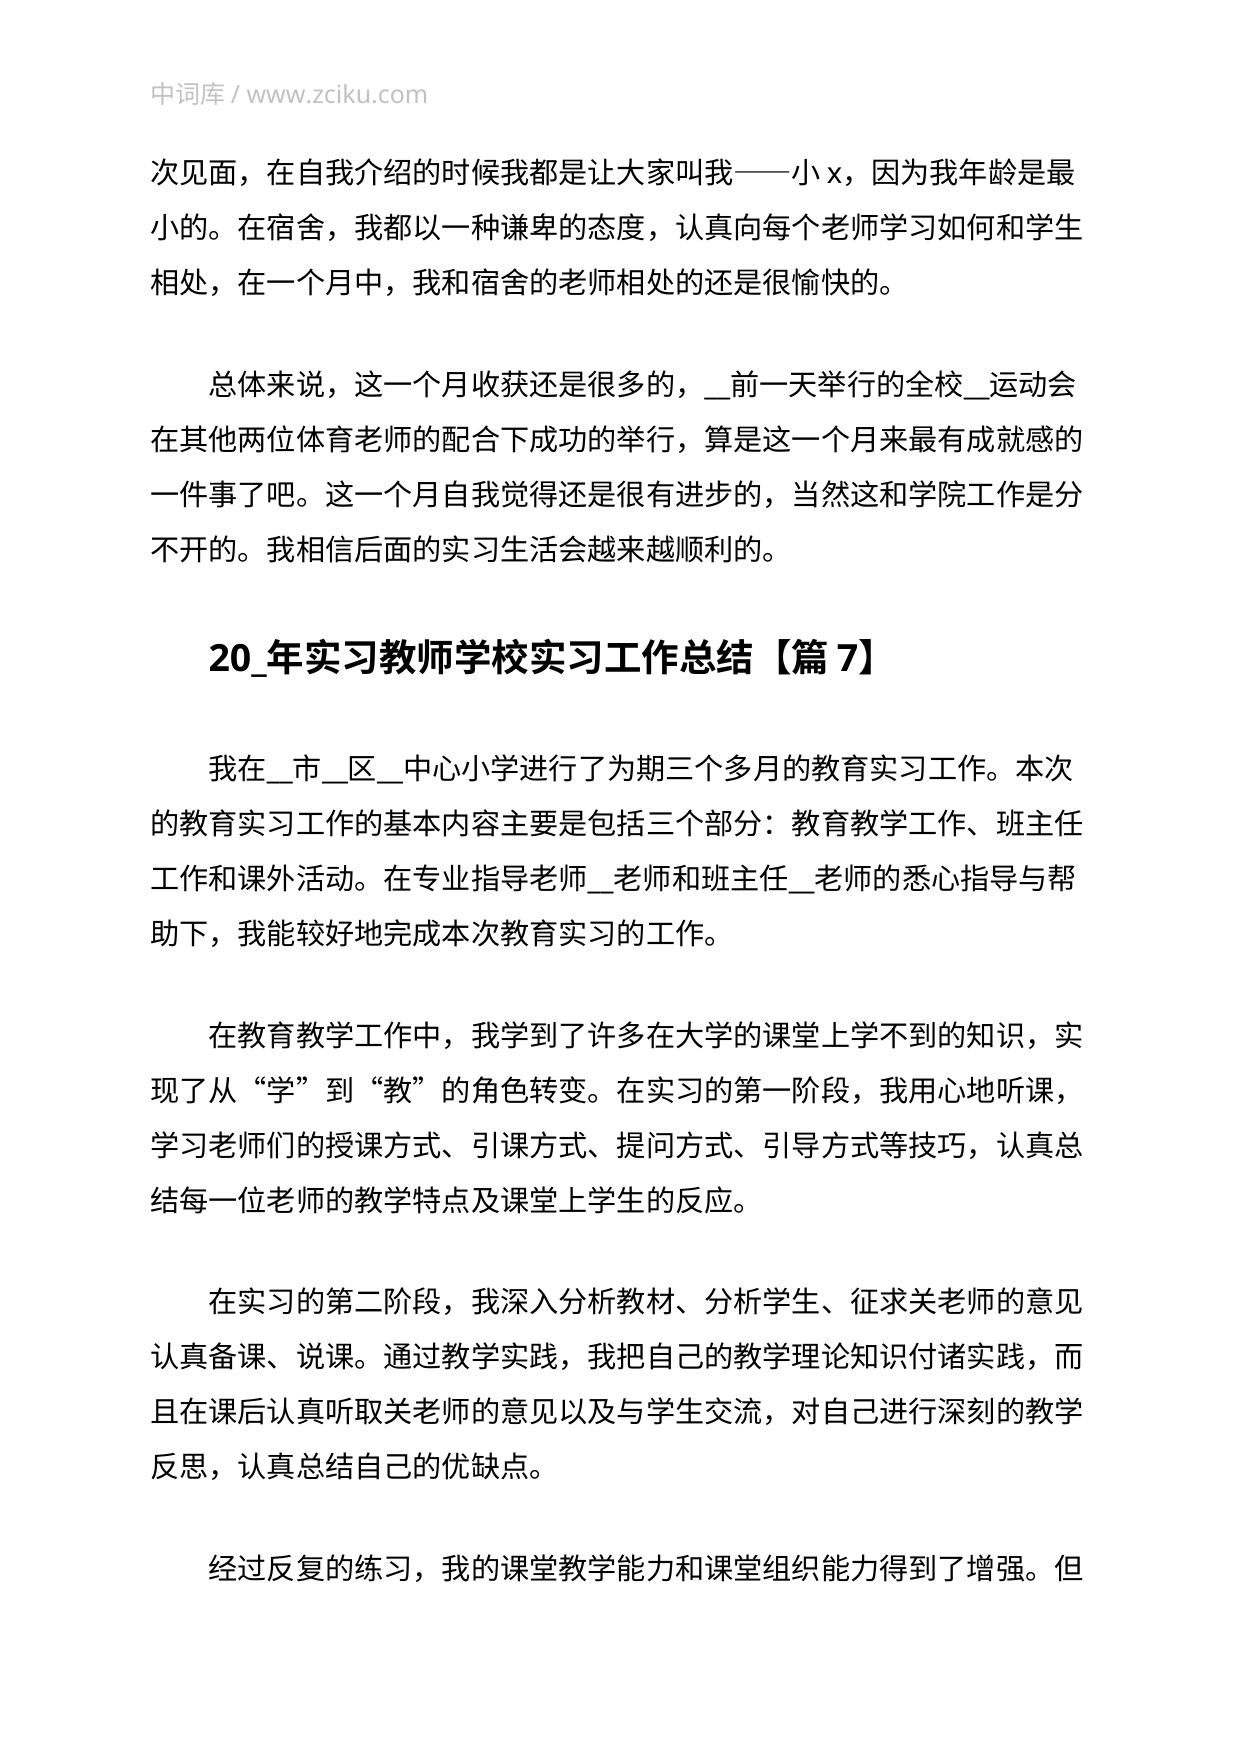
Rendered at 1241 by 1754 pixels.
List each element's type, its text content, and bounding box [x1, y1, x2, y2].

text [150, 150, 1090, 302]
text 20_年实习教师学校实习工作总结【篇7】 [150, 628, 1090, 683]
text 在实习的第二阶段，我深入分析教材、分析学生、征求关老师的意见认真备课、说课。通过教学实践，我把自己的教学理论知识付诸实践，而且在课后认真听取关老师的意见以及与学生交流，对自己进行深刻的教学反思，认真总结自己的优缺点。 [150, 1279, 1090, 1486]
text 在教育教学工作中，我学到了许多在大学的课堂上学不到的知识，实现了从“学”到“教”的角色转变。在实习的第一阶段，我用心地听课，学习老师们的授课方式、引课方式、提问方式、引导方式等技巧，认真总结每一位老师的教学特点及课堂上学生的反应。 [150, 1012, 1090, 1219]
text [150, 1545, 1090, 1588]
text 我在__市__区__中心小学进行了为期三个多月的教育实习工作。本次的教育实习工作的基本内容主要是包括三个部分：教育教学工作、班主任工作和课外活动。在专业指导老师__老师和班主任__老师的悉心指导与帮助下，我能较好地完成本次教育实习的工作。 [150, 746, 1090, 953]
text 总体来说，这一个月收获还是很多的，__前一天举行的全校__运动会在其他两位体育老师的配合下成功的举行，算是这一个月来最有成就感的一件事了吧。这一个月自我觉得还是很有进步的，当然这和学院工作是分不开的。我相信后面的实习生活会越来越顺利的。 [150, 362, 1090, 569]
